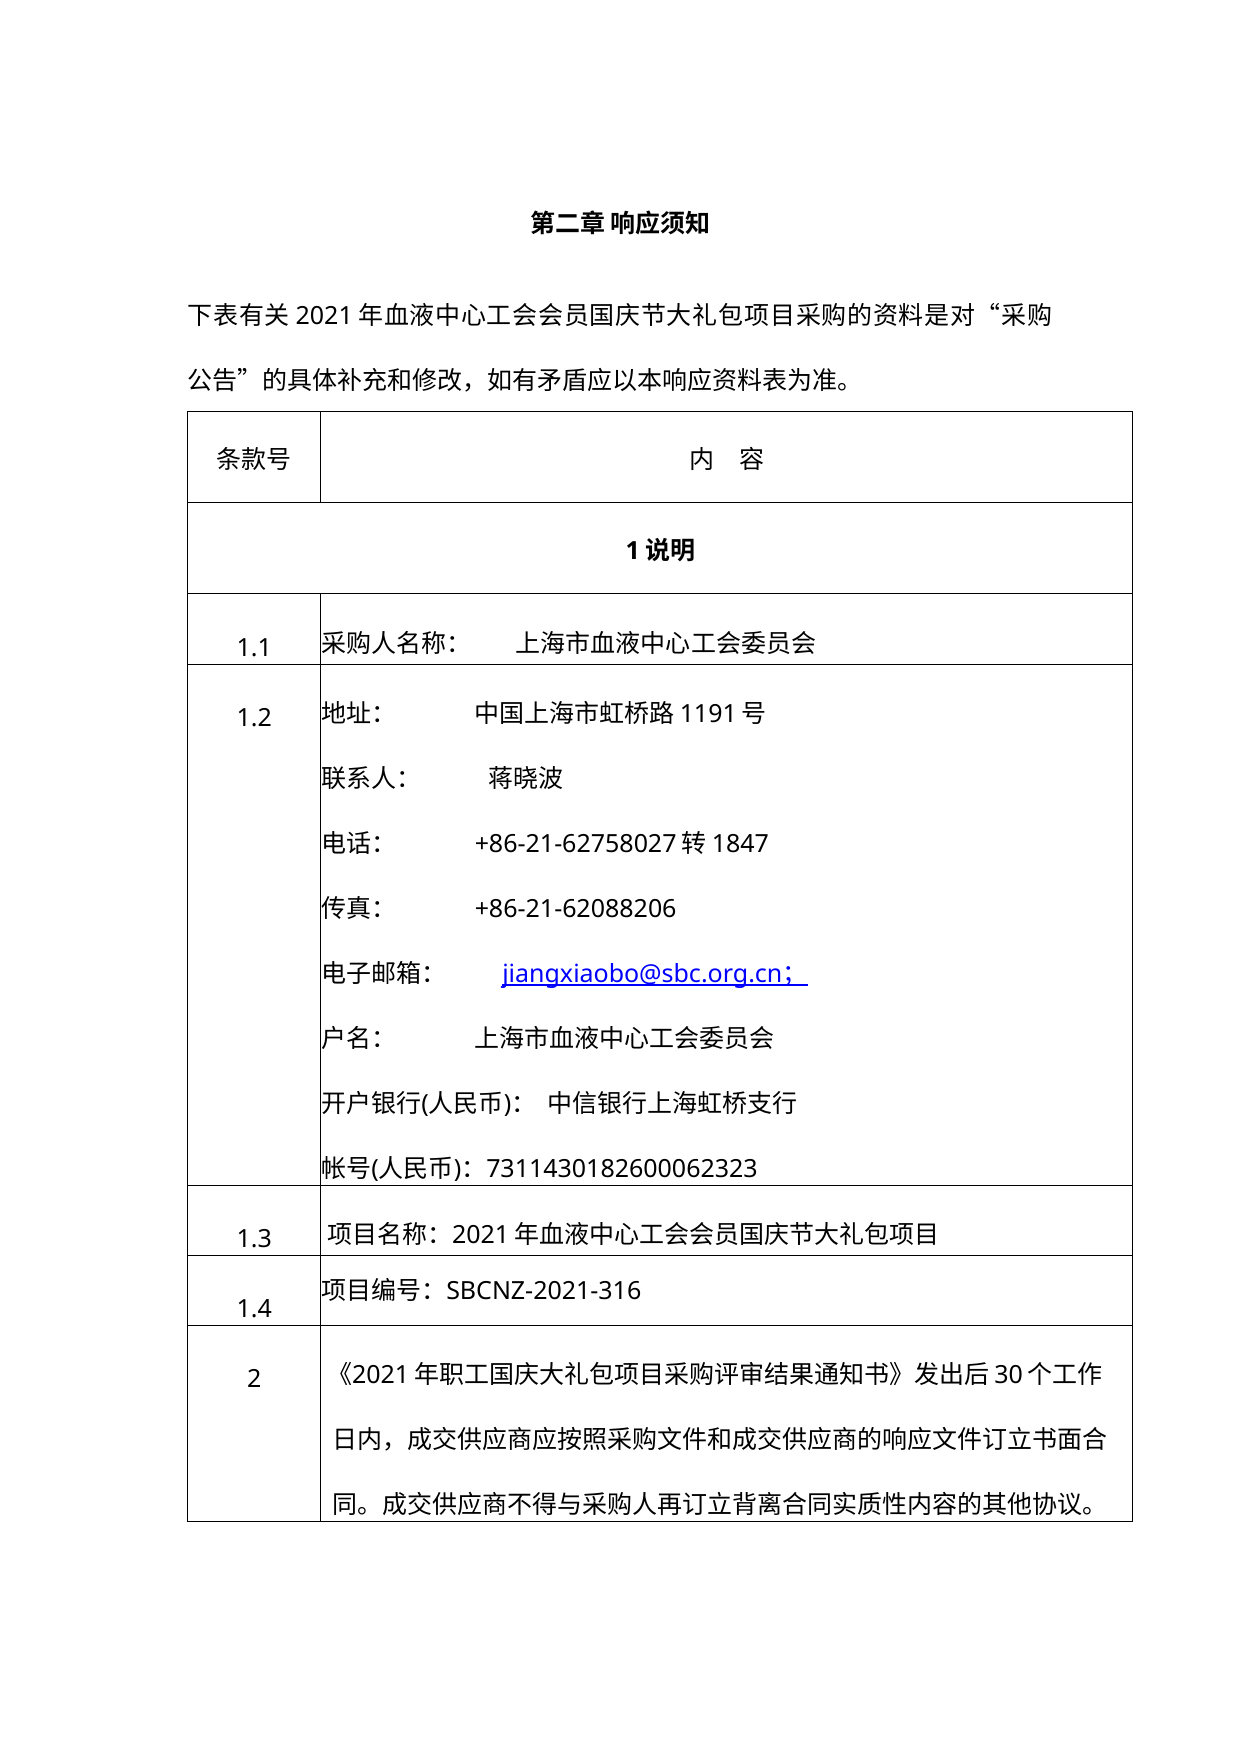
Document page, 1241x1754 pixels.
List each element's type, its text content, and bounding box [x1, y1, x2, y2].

table_cell 项目名称：2021年血液中心工会会员国庆节大礼包项目 [321, 1186, 1132, 1255]
table_cell 项目编号：SBCNZ-2021-316 [321, 1256, 1132, 1325]
table_cell 《2021年职工国庆大礼包项目采购评审结果通知书》发出后30个工作日内，成交供应商应按照采购文件和成交供应商的响应文件订立书面合同。成交供应商不得与采购人再订立背离合同实质性内容的其他协议。 [321, 1326, 1132, 1521]
table_cell 1.2 [188, 665, 320, 1184]
text 下表有关2021年血液中心工会会员国庆节大礼包项目采购的资料是对“采购公告”的具体补充和修改，如有矛盾应以本响应资料表为准。 [187, 281, 1053, 411]
table_cell 地址： 中国上海市虹桥路1191号 联系人： 蒋晓波 电话： +86-21-62758027转1847 传真： +86-21-62088206 电子邮箱： jiangxiaobo@sbc.org.cn； 户名： 上海市血液中心工会委员会 开户银行(人民币)： 中信银行上海虹桥支行 帐号(人民币)：7311430182600062323 [321, 665, 1132, 1184]
table_cell 2 [188, 1326, 320, 1521]
text 第二章 响应须知 [187, 189, 1053, 254]
table_cell 采购人名称： 上海市血液中心工会委员会 [321, 594, 1132, 663]
table_cell 1.3 [188, 1186, 320, 1255]
table_header 条款号 [188, 412, 320, 502]
table_cell 1.1 [188, 594, 320, 663]
table_header 内 容 [321, 412, 1132, 502]
table_cell 1说明 [188, 503, 1132, 593]
table_cell 1.4 [188, 1256, 320, 1325]
